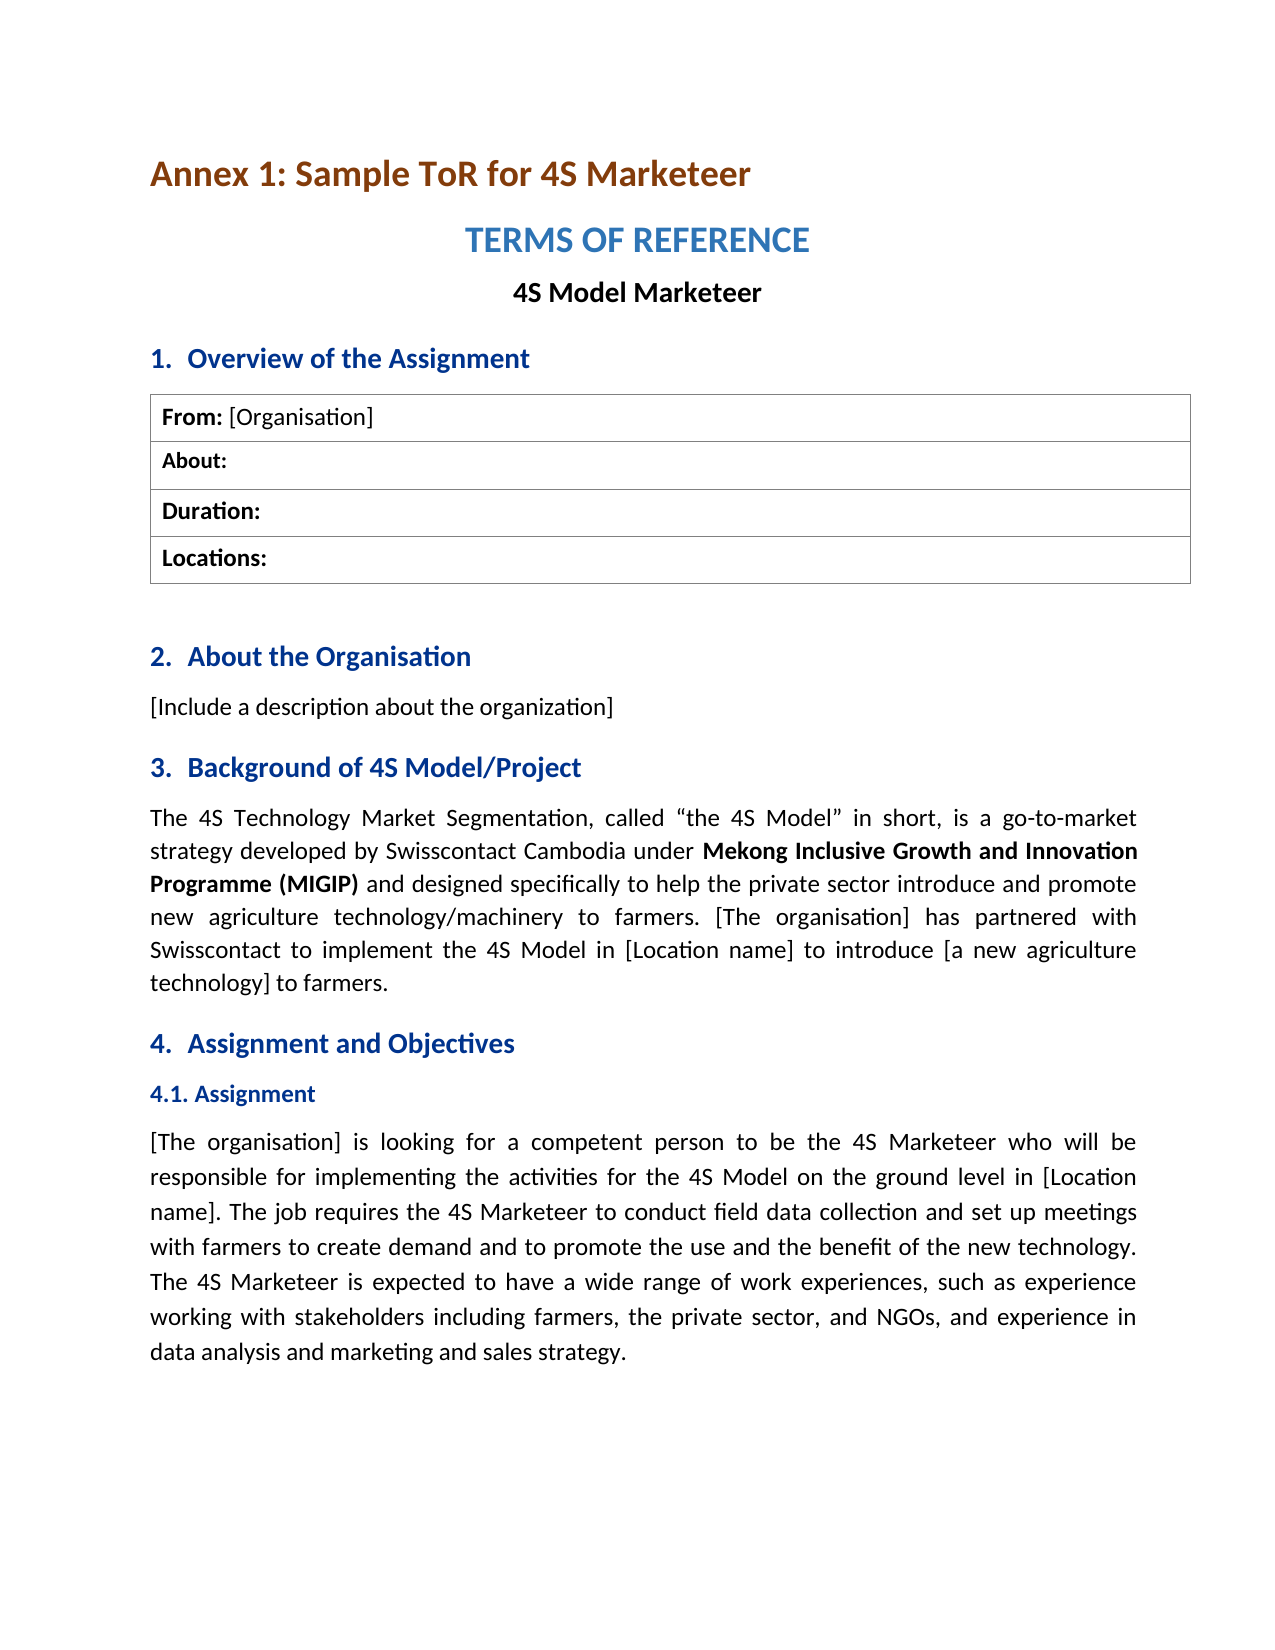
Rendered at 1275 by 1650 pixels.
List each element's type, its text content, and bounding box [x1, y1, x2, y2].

table_cell About: [151, 442, 1190, 489]
text [The organisation] is looking for a competent person to be the 4S Marketeer who will be responsible for implementing the activities for the 4S Model on the ground level in [Location name]. The job requires the 4S Marketeer to conduct field data collection and set up meetings with farmers to create demand and to promote the use and the benefit of the new technology. The 4S Marketeer is expected to have a wide range of work experiences, such as experience working with stakeholders including farmers, the private sector, and NGOs, and experience in data analysis and marketing and sales strategy. [150, 1126, 1138, 1366]
text [Include a description about the organization] [150, 691, 1138, 722]
table_header From: [Organisation] [151, 395, 1190, 441]
text Annex 1: Sample ToR for 4S Marketeer [150, 150, 1125, 196]
text TERMS OF REFERENCE [150, 216, 1125, 262]
list Background of 4S Model/Project [150, 749, 1125, 784]
text The 4S Technology Market Segmentation, called “the 4S Model” in short, is a go-to-market strategy developed by Swisscontact Cambodia under Mekong Inclusive Growth and Innovation Programme (MIGIP) and designed specifically to help the private sector introduce and promote new agriculture technology/machinery to farmers. [The organisation] has partnered with Swisscontact to implement the 4S Model in [Location name] to introduce [a new agriculture technology] to farmers. [150, 802, 1138, 997]
list Overview of the Assignment [150, 340, 1125, 376]
text 4.1. Assignment [150, 1078, 1125, 1109]
list About the Organisation [150, 638, 1125, 673]
list Assignment and Objectives [150, 1025, 1125, 1061]
text 4S Model Marketeer [150, 274, 1125, 310]
table_cell Duration: [151, 490, 1190, 536]
table_cell Locations: [151, 537, 1190, 582]
